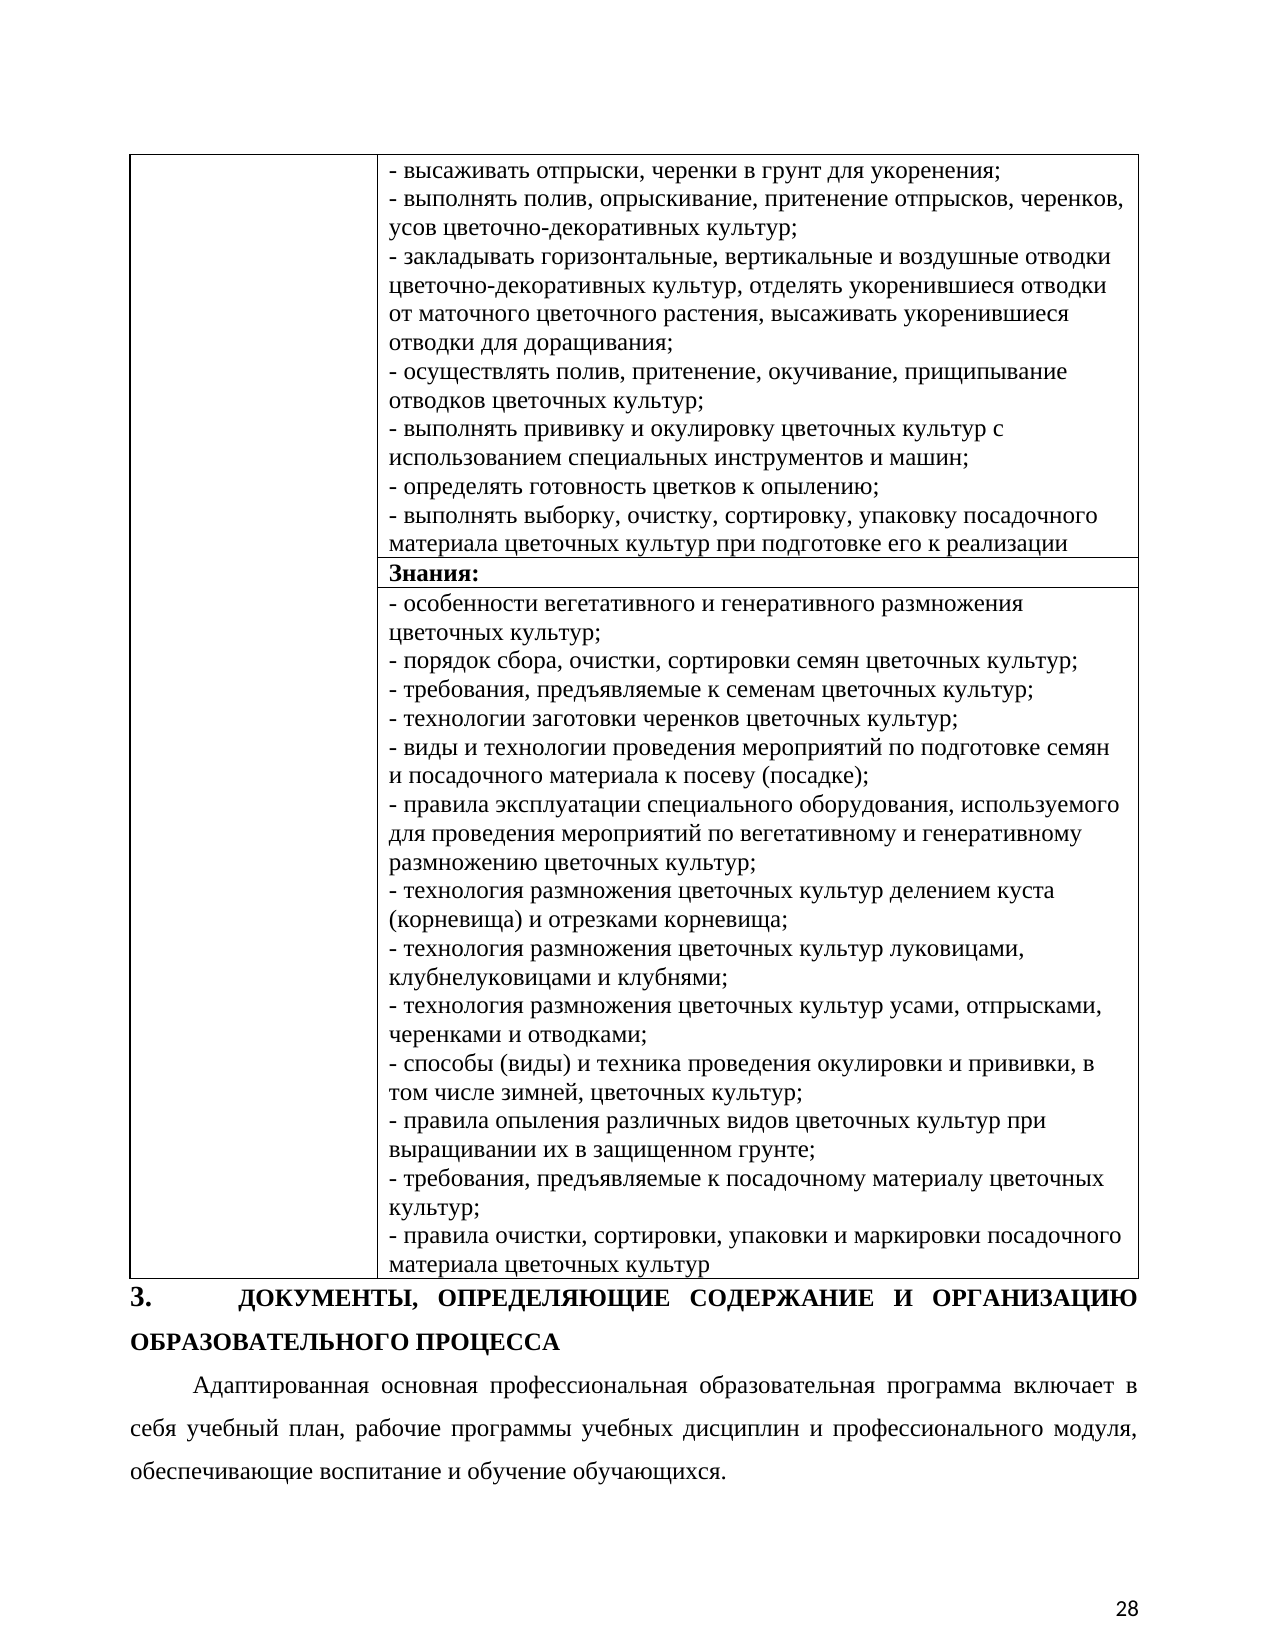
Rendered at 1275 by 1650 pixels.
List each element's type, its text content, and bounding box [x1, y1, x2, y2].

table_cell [378, 155, 1138, 557]
list ДОКУМЕНТЫ, ОПРЕДЕЛЯЮЩИЕ СОДЕРЖАНИЕ И ОРГАНИЗАЦИЮ ОБРАЗОВАТЕЛЬНОГО ПРОЦЕССА [130, 1279, 1138, 1356]
text Адаптированная основная профессиональная образовательная программа включает в себя учебный план, рабочие программы учебных дисциплин и профессионального модуля, обеспечивающие воспитание и обучение обучающихся. [130, 1370, 1138, 1485]
table_cell - особенности вегетативного и генеративного размножения цветочных культур; - порядок сбора, очистки, сортировки семян цветочных культур; - требования, предъявляемые к семенам цветочных культур; - технологии заготовки черенков цветочных культур; - виды и технологии проведения мероприятий по подготовке семян и посадочного материала к посеву (посадке); - правила эксплуатации специального оборудования, используемого для проведения мероприятий по вегетативному и генеративному размножению цветочных культур; - технология размножения цветочных культур делением куста (корневища) и отрезками корневища; - технология размножения цветочных культур луковицами, клубнелуковицами и клубнями; - технология размножения цветочных культур усами, отпрысками, черенками и отводками; - способы (виды) и техника проведения окулировки и прививки, в том числе зимней, цветочных культур; - правила опыления различных видов цветочных культур при выращивании их в защищенном грунте; - требования, предъявляемые к посадочному материалу цветочных культур; - правила очистки, сортировки, упаковки и маркировки посадочного материала цветочных культур [378, 588, 1138, 1278]
table_cell Знания: [378, 558, 1138, 587]
